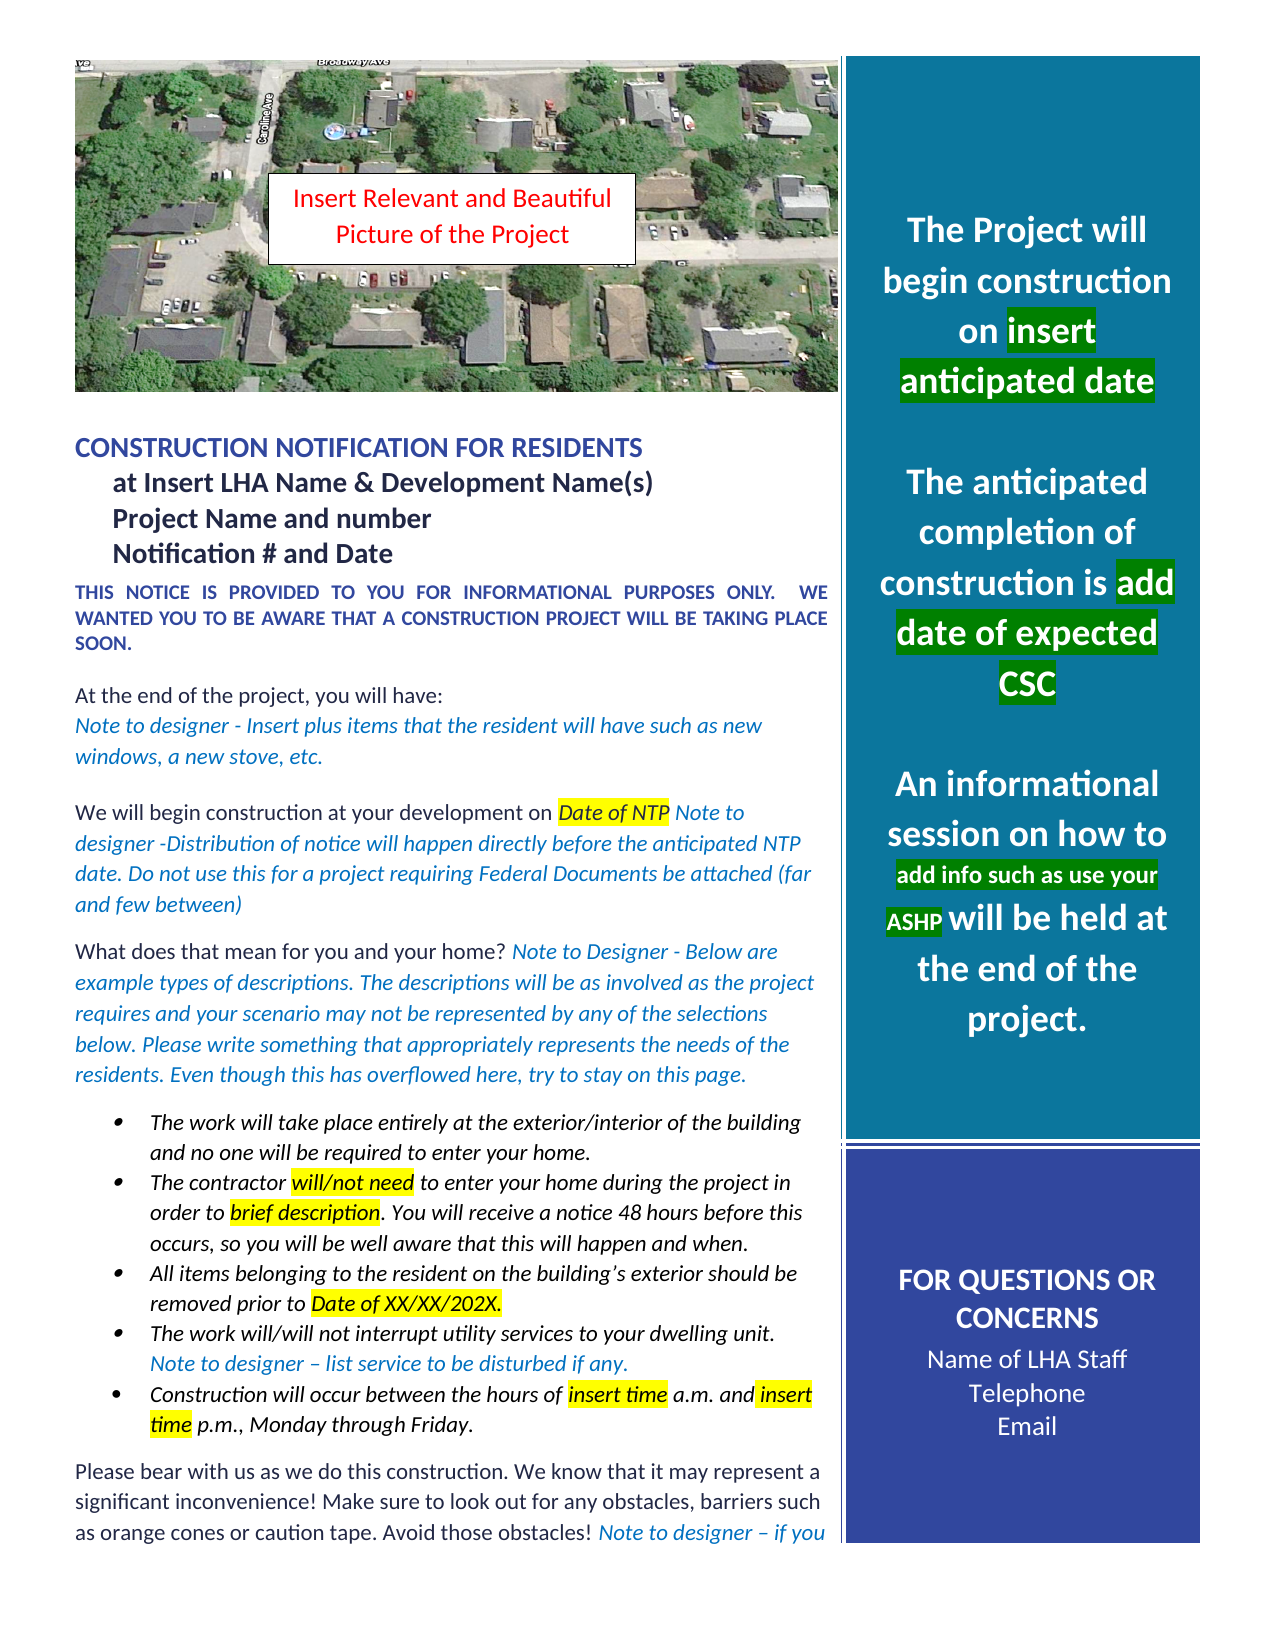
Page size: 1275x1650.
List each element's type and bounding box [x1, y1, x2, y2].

table_header [75, 392, 836, 1546]
picture [75, 56, 838, 392]
